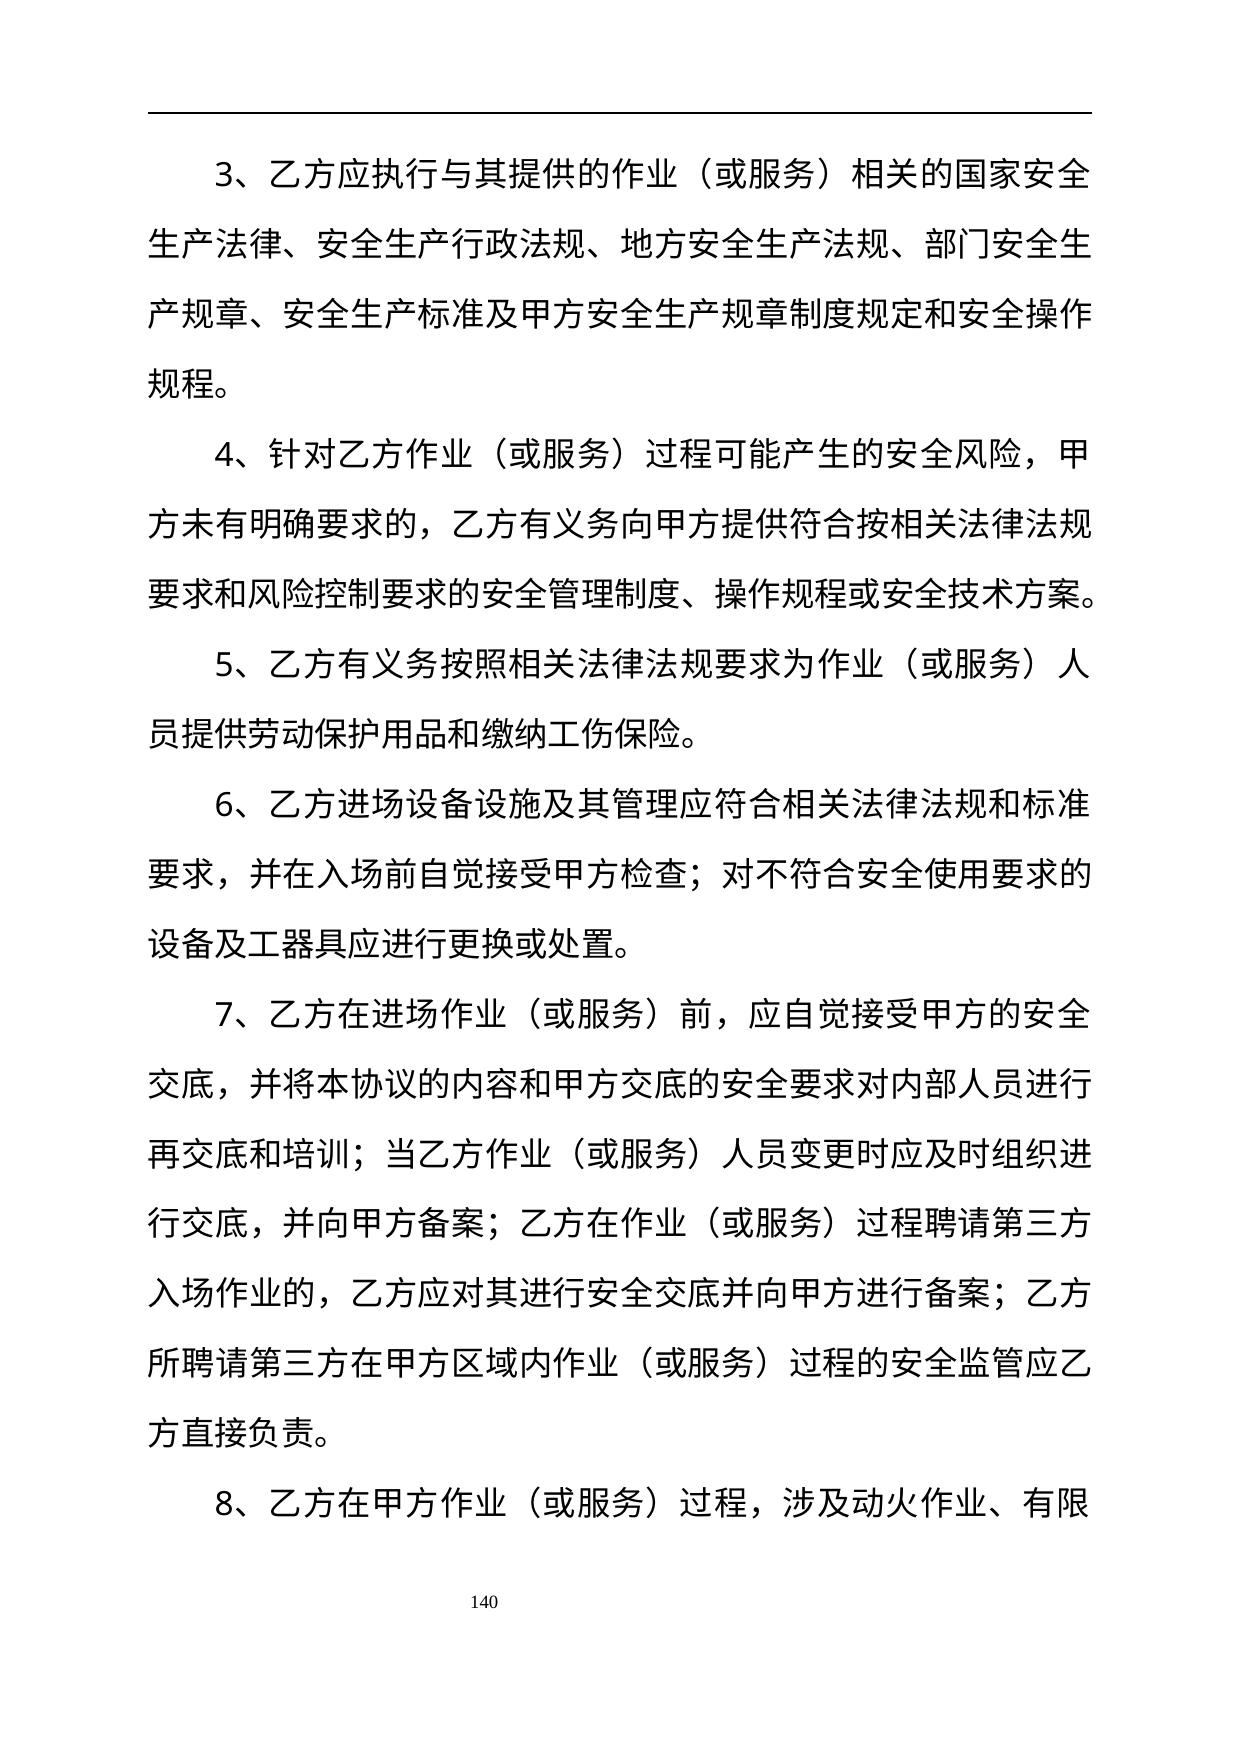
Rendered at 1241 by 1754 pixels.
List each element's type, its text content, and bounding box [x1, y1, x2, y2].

text 7、乙方在进场作业（或服务）前，应自觉接受甲方的安全交底，并将本协议的内容和甲方交底的安全要求对内部人员进行再交底和培训；当乙方作业（或服务）人员变更时应及时组织进行交底，并向甲方备案；乙方在作业（或服务）过程聘请第三方入场作业的，乙方应对其进行安全交底并向甲方进行备案；乙方所聘请第三方在甲方区域内作业（或服务）过程的安全监管应乙方直接负责。 [148, 987, 1092, 1455]
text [148, 1477, 1092, 1525]
text 3、乙方应执行与其提供的作业（或服务）相关的国家安全生产法律、安全生产行政法规、地方安全生产法规、部门安全生产规章、安全生产标准及甲方安全生产规章制度规定和安全操作规程。 [148, 148, 1092, 406]
text 5、乙方有义务按照相关法律法规要求为作业（或服务）人员提供劳动保护用品和缴纳工伤保险。 [148, 637, 1092, 756]
text 4、针对乙方作业（或服务）过程可能产生的安全风险，甲方未有明确要求的，乙方有义务向甲方提供符合按相关法律法规要求和风险控制要求的安全管理制度、操作规程或安全技术方案。 [148, 427, 1092, 616]
text 6、乙方进场设备设施及其管理应符合相关法律法规和标准要求，并在入场前自觉接受甲方检查；对不符合安全使用要求的设备及工器具应进行更换或处置。 [148, 777, 1092, 966]
